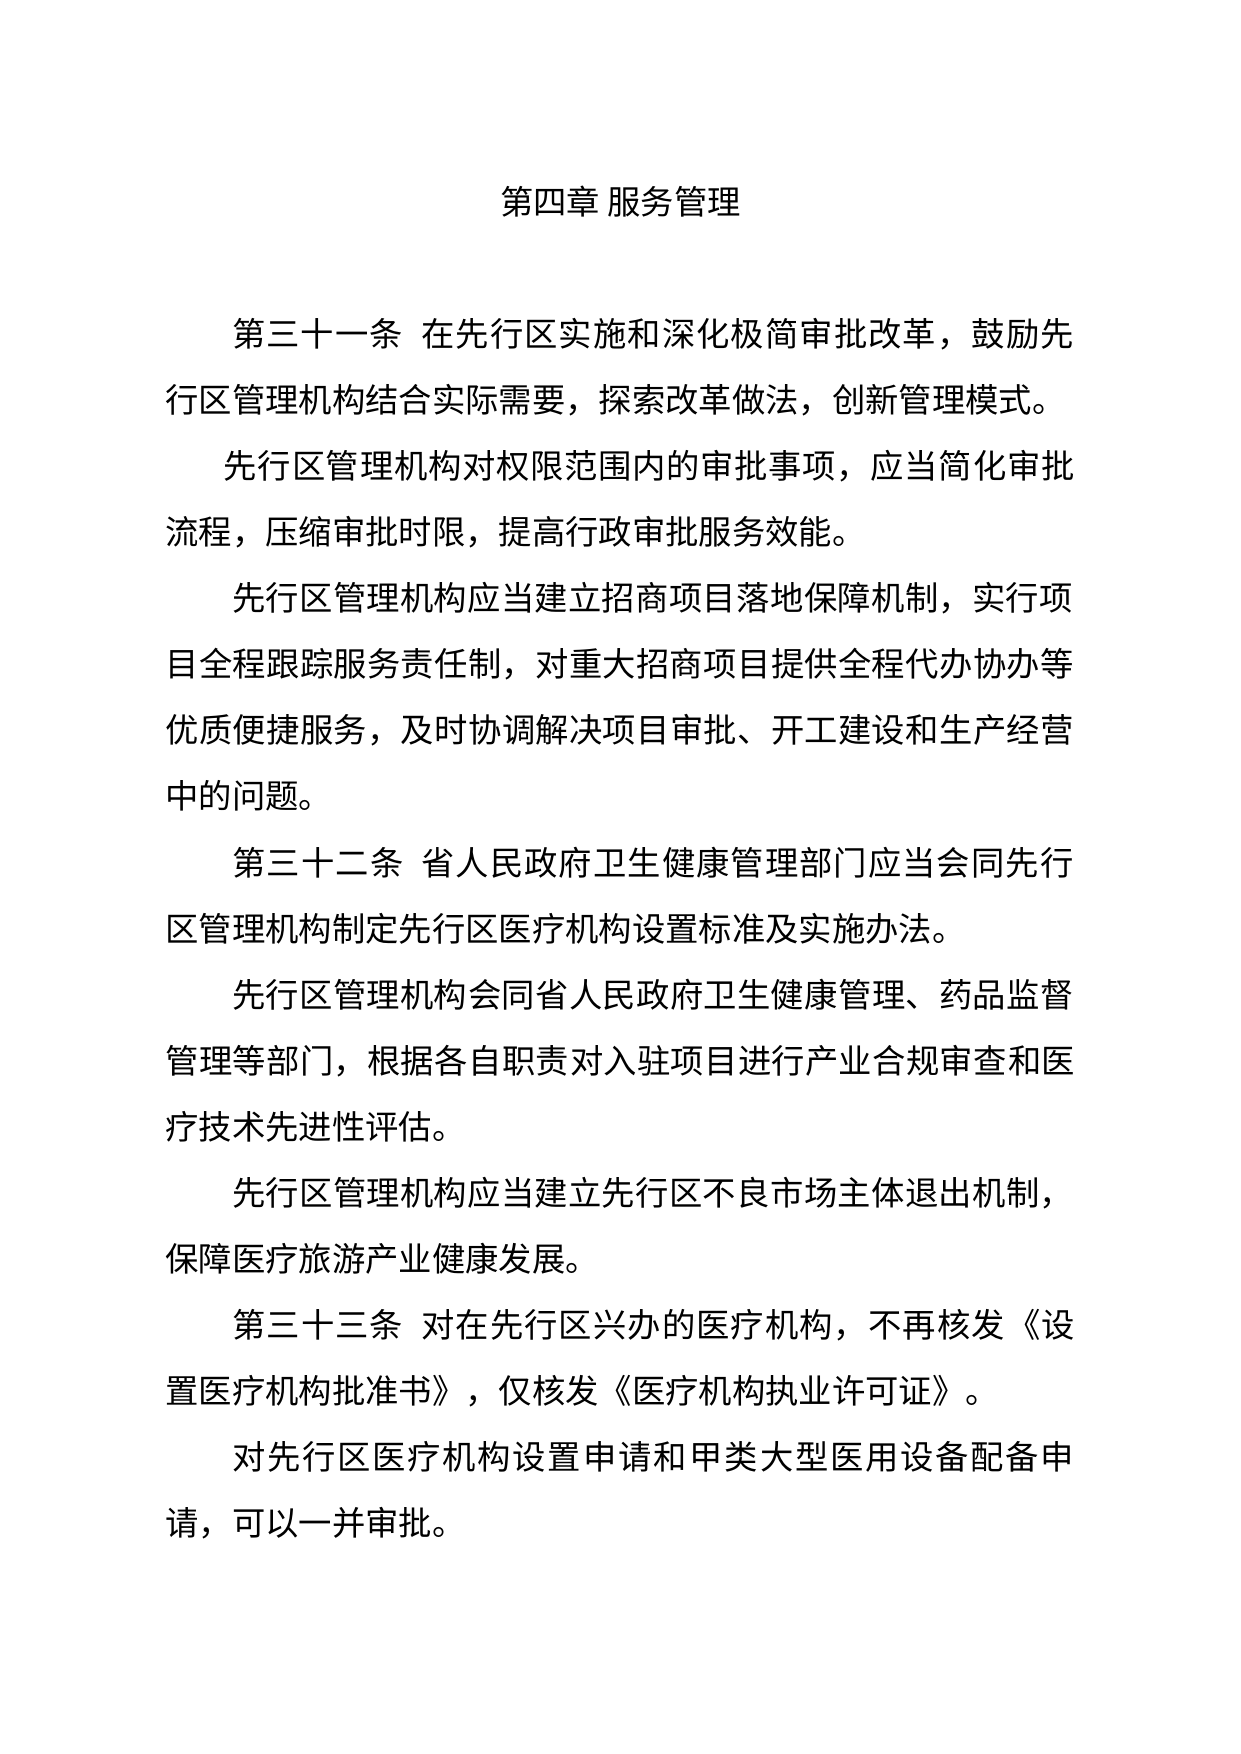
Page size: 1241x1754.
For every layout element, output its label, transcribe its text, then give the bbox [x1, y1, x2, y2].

text 第三十二条 省人民政府卫生健康管理部门应当会同先行区管理机构制定先行区医疗机构设置标准及实施办法。 [165, 827, 1075, 959]
text 先行区管理机构对权限范围内的审批事项，应当简化审批流程，压缩审批时限，提高行政审批服务效能。 [165, 431, 1075, 563]
text 先行区管理机构应当建立招商项目落地保障机制，实行项目全程跟踪服务责任制，对重大招商项目提供全程代办协办等优质便捷服务，及时协调解决项目审批、开工建设和生产经营中的问题。 [165, 563, 1075, 827]
text 第三十一条 在先行区实施和深化极简审批改革，鼓励先行区管理机构结合实际需要，探索改革做法，创新管理模式。 [165, 299, 1075, 431]
text 第三十三条 对在先行区兴办的医疗机构，不再核发《设置医疗机构批准书》，仅核发《医疗机构执业许可证》。 [165, 1290, 1075, 1422]
text 先行区管理机构会同省人民政府卫生健康管理、药品监督管理等部门，根据各自职责对入驻项目进行产业合规审查和医疗技术先进性评估。 [165, 959, 1075, 1158]
text 对先行区医疗机构设置申请和甲类大型医用设备配备申请，可以一并审批。 [165, 1422, 1075, 1554]
text 第四章 服务管理 [165, 167, 1075, 233]
text 先行区管理机构应当建立先行区不良市场主体退出机制，保障医疗旅游产业健康发展。 [165, 1158, 1075, 1290]
